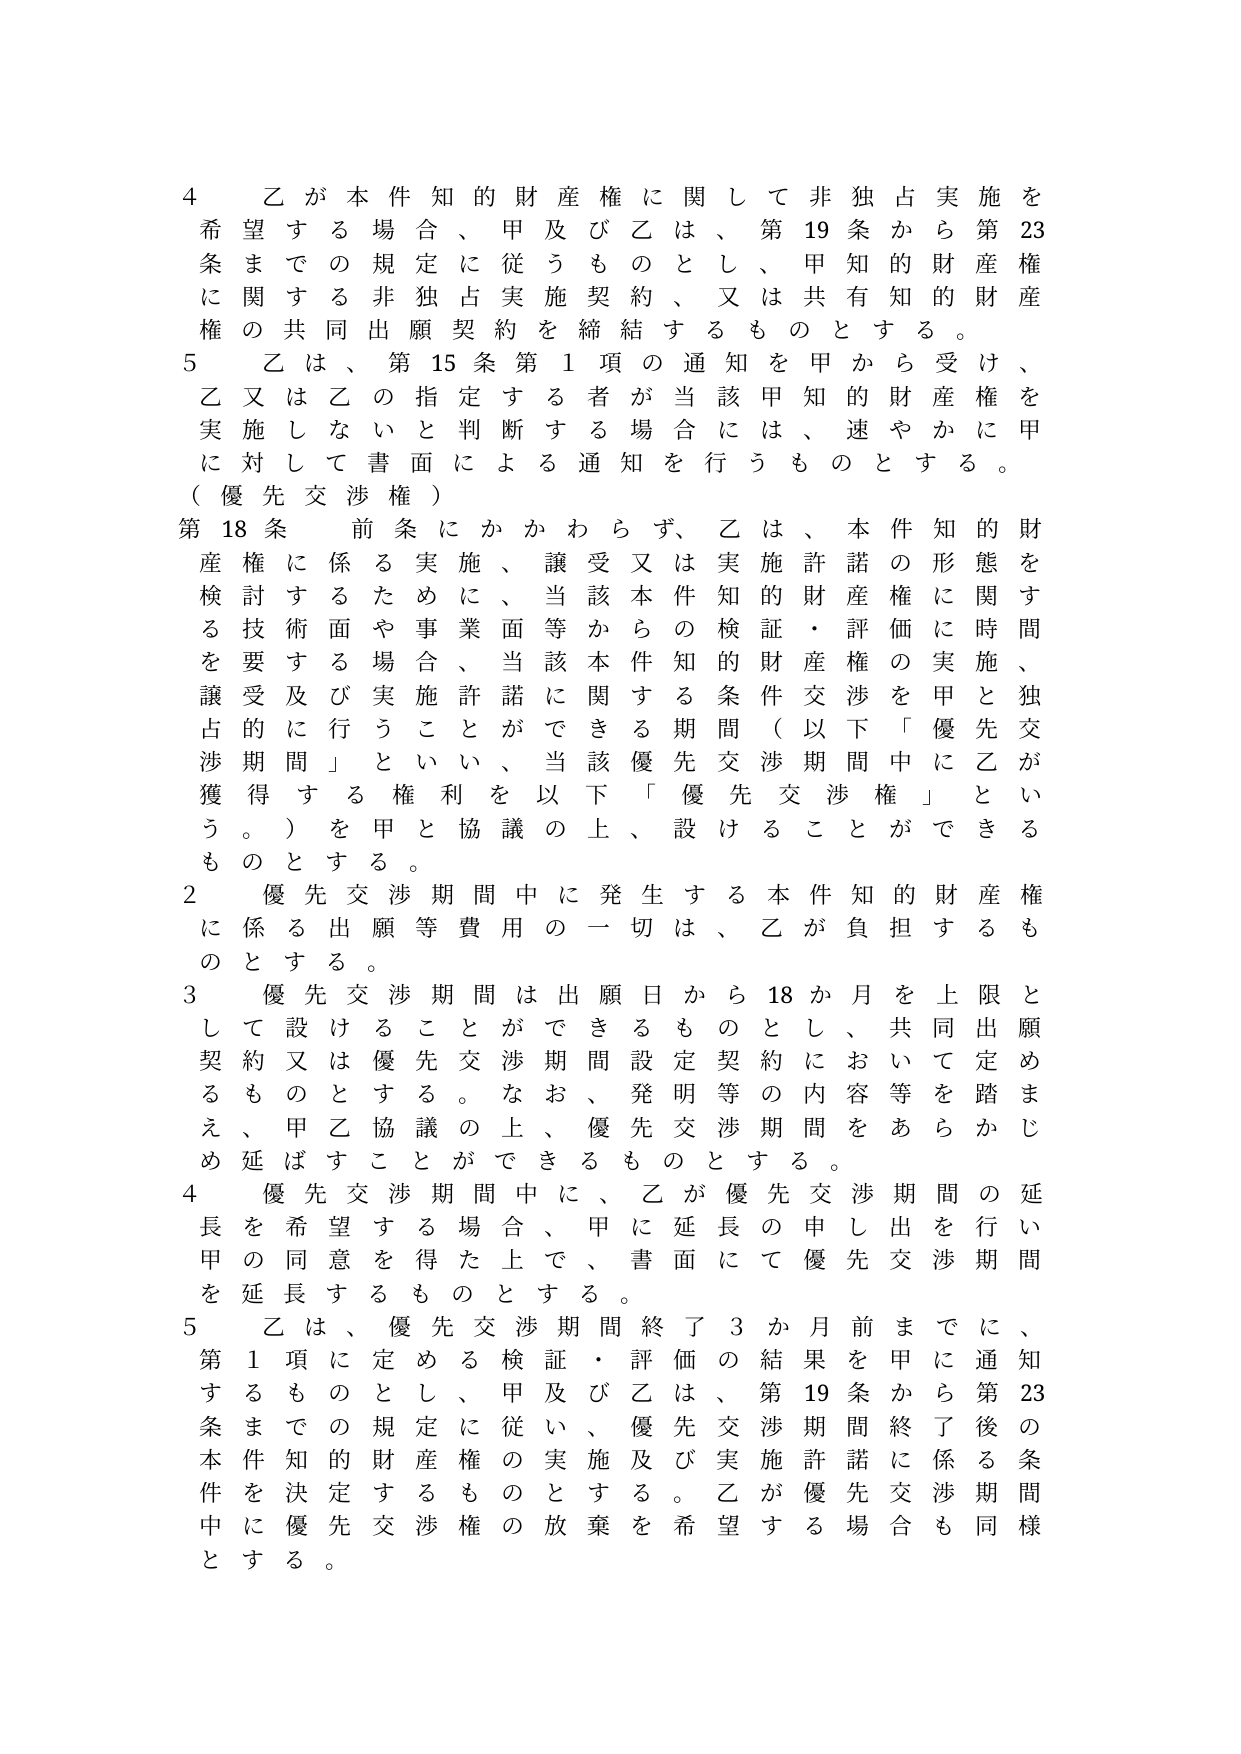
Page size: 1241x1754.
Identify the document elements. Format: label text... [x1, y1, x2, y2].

text ５ 乙は、第15条第１項の通知を甲から受け、乙又は乙の指定する者が当該甲知的財産権を実施しないと判断する場合には、速やかに甲に対して書面による通知を行うものとする。 [178, 345, 1062, 478]
text ３ 優先交渉期間は出願日から18か月を上限として設けることができるものとし、共同出願契約又は優先交渉期間設定契約において定めるものとする。なお、発明等の内容等を踏まえ、甲乙協議の上、優先交渉期間をあらかじめ延ばすことができるものとする。 [178, 977, 1062, 1176]
text （優先交渉権） [178, 478, 1062, 511]
text ４ 乙が本件知的財産権に関して非独占実施を希望する場合、甲及び乙は、第19条から第23条までの規定に従うものとし、甲知的財産権に関する非独占実施契約、又は共有知的財産権の共同出願契約を締結するものとする。 [178, 179, 1062, 345]
text ５ 乙は、優先交渉期間終了３か月前までに、第１項に定める検証・評価の結果を甲に通知するものとし、甲及び乙は、第19条から第23条までの規定に従い、優先交渉期間終了後の本件知的財産権の実施及び実施許諾に係る条件を決定するものとする。乙が優先交渉期間中に優先交渉権の放棄を希望する場合も同様とする。 [178, 1309, 1062, 1575]
text ２ 優先交渉期間中に発生する本件知的財産権に係る出願等費用の一切は、乙が負担するものとする。 [178, 877, 1062, 977]
text 第18条 前条にかかわらず、乙は、本件知的財産権に係る実施、譲受又は実施許諾の形態を検討するために、当該本件知的財産権に関する技術面や事業面等からの検証・評価に時間を要する場合、当該本件知的財産権の実施、譲受及び実施許諾に関する条件交渉を甲と独占的に行うことができる期間（以下「優先交渉期間」といい、当該優先交渉期間中に乙が獲得する権利を以下「優先交渉権」という。）を甲と協議の上、設けることができるものとする。 [178, 511, 1062, 877]
text ４ 優先交渉期間中に、乙が優先交渉期間の延長を希望する場合、甲に延長の申し出を行い、甲の同意を得た上で、書面にて優先交渉期間を延長するものとする。 [178, 1176, 1062, 1309]
